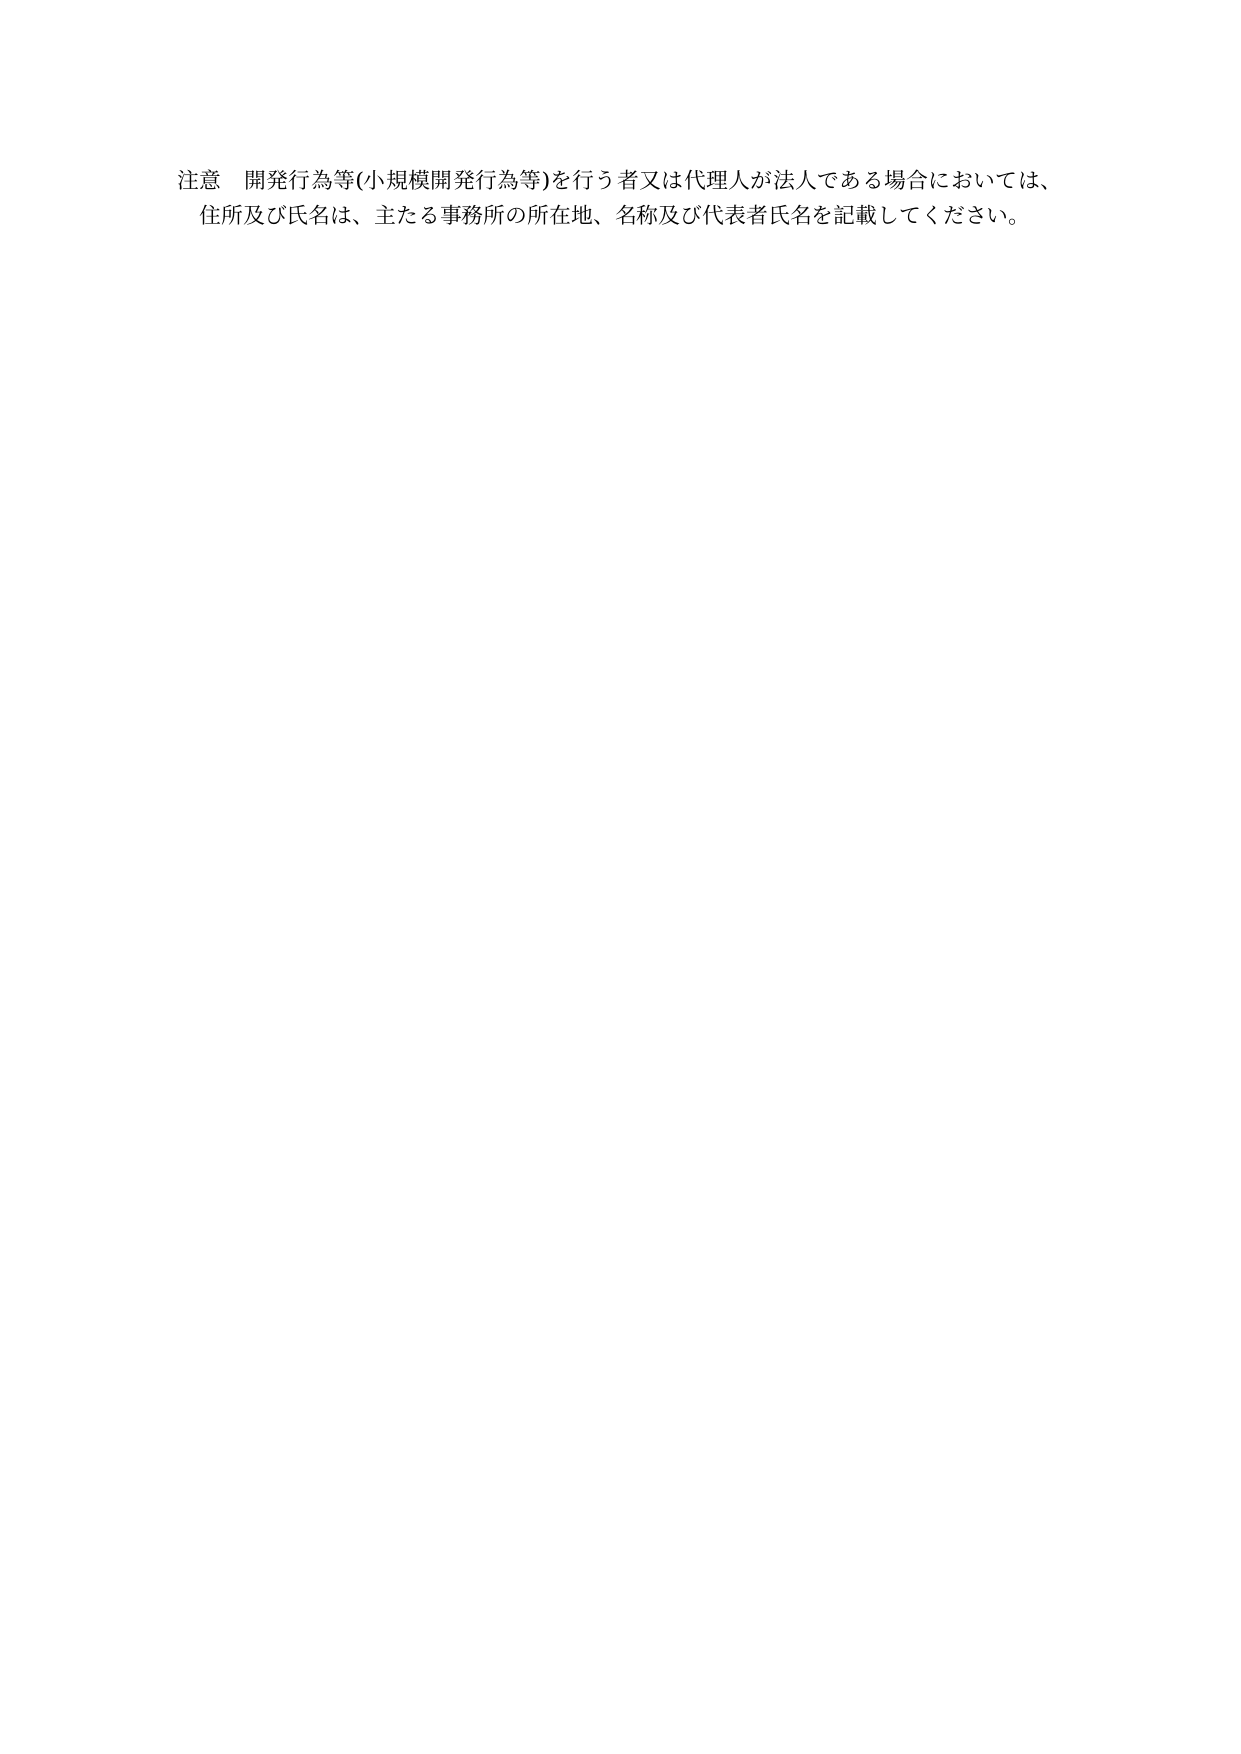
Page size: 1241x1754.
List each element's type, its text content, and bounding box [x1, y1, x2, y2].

text 注意 開発行為等(小規模開発行為等)を行う者又は代理人が法人である場合においては、住所及び氏名は、主たる事務所の所在地、名称及び代表者氏名を記載してください。 [177, 162, 1063, 231]
